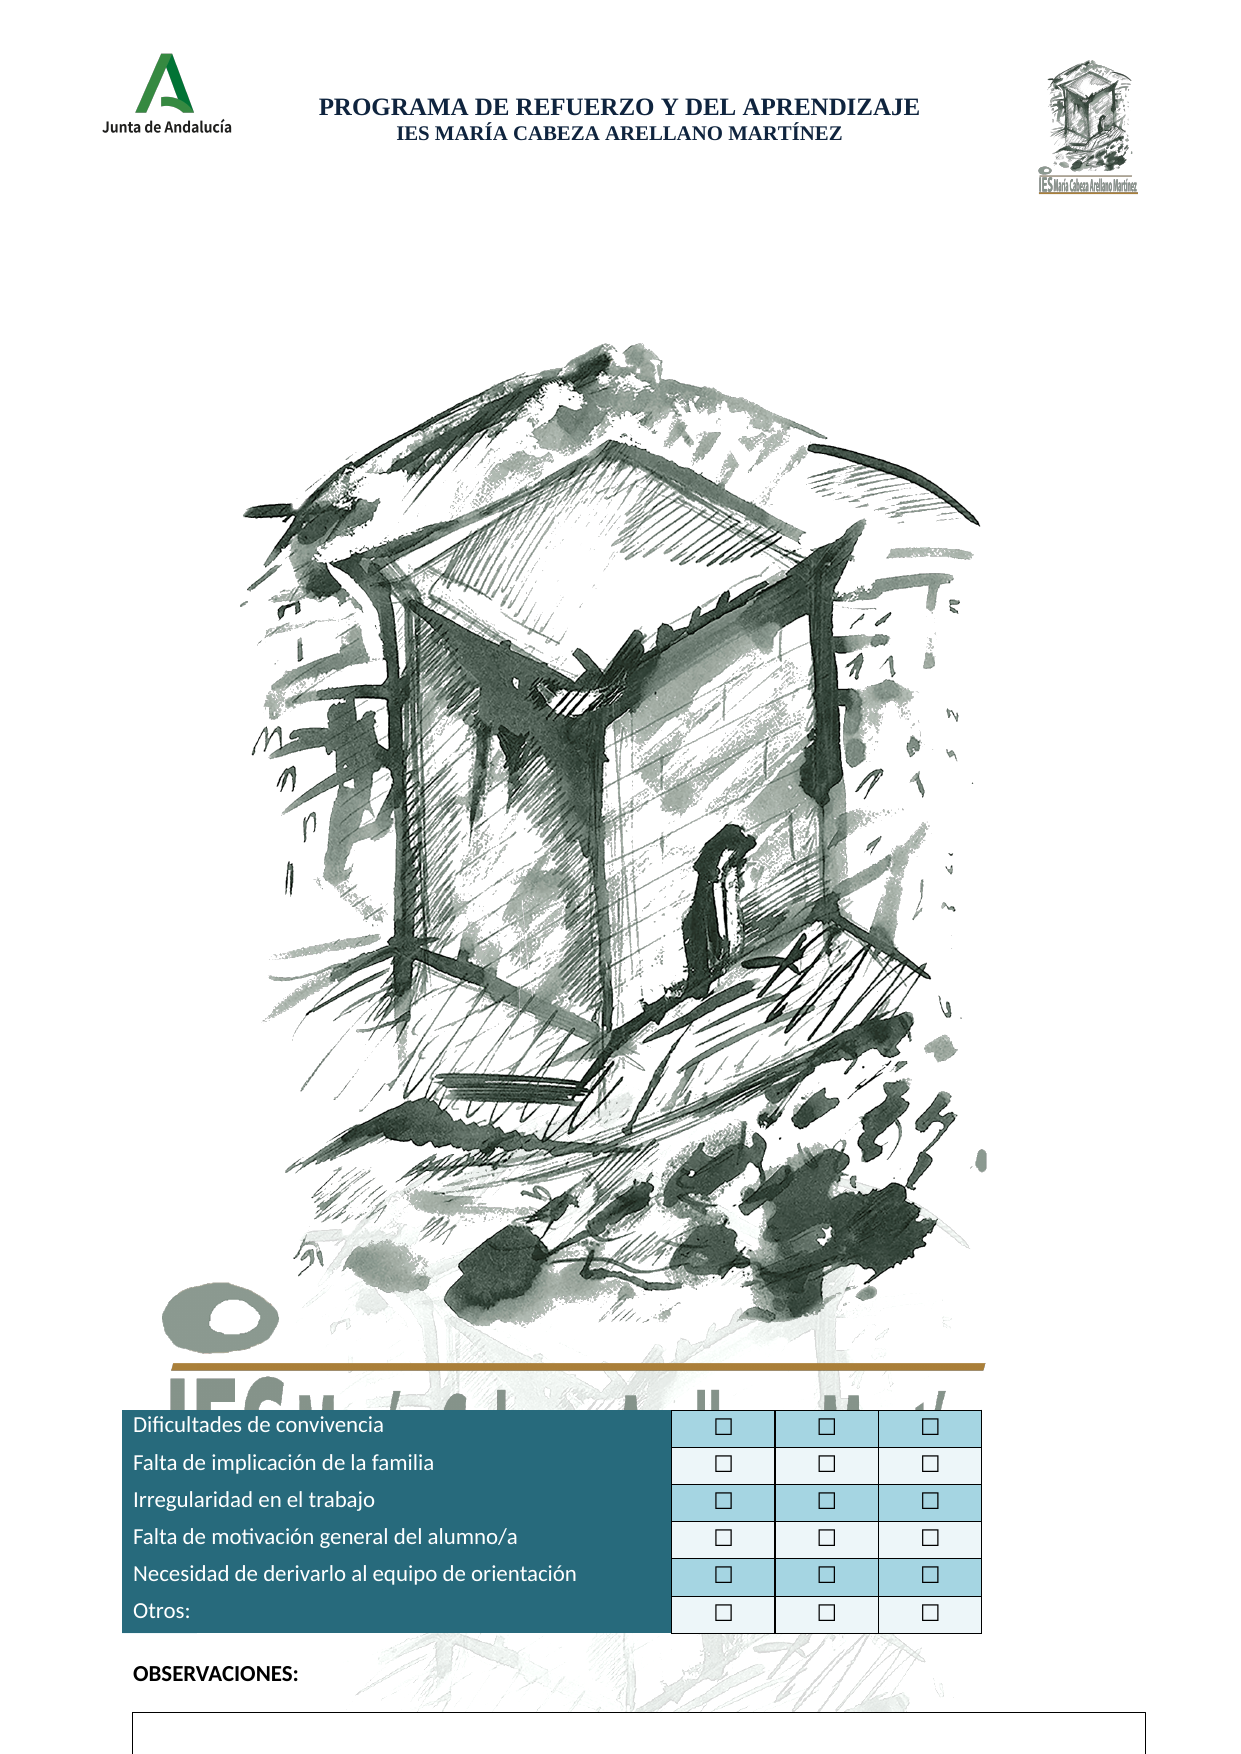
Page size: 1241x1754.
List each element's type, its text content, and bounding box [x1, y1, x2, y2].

picture [132, 44, 1146, 1410]
table_cell Otros: [122, 1596, 671, 1633]
table_cell Falta de implicación de la familia [122, 1447, 671, 1484]
table_cell Falta de motivación general del alumno/a [122, 1521, 671, 1558]
table_cell Irregularidad en el trabajo [122, 1484, 671, 1521]
table_cell Dificultades de convivencia [122, 1410, 671, 1447]
table_cell Necesidad de derivarlo al equipo de orientación [122, 1558, 671, 1596]
picture [91, 47, 243, 139]
text OBSERVACIONES: [133, 1659, 1151, 1687]
